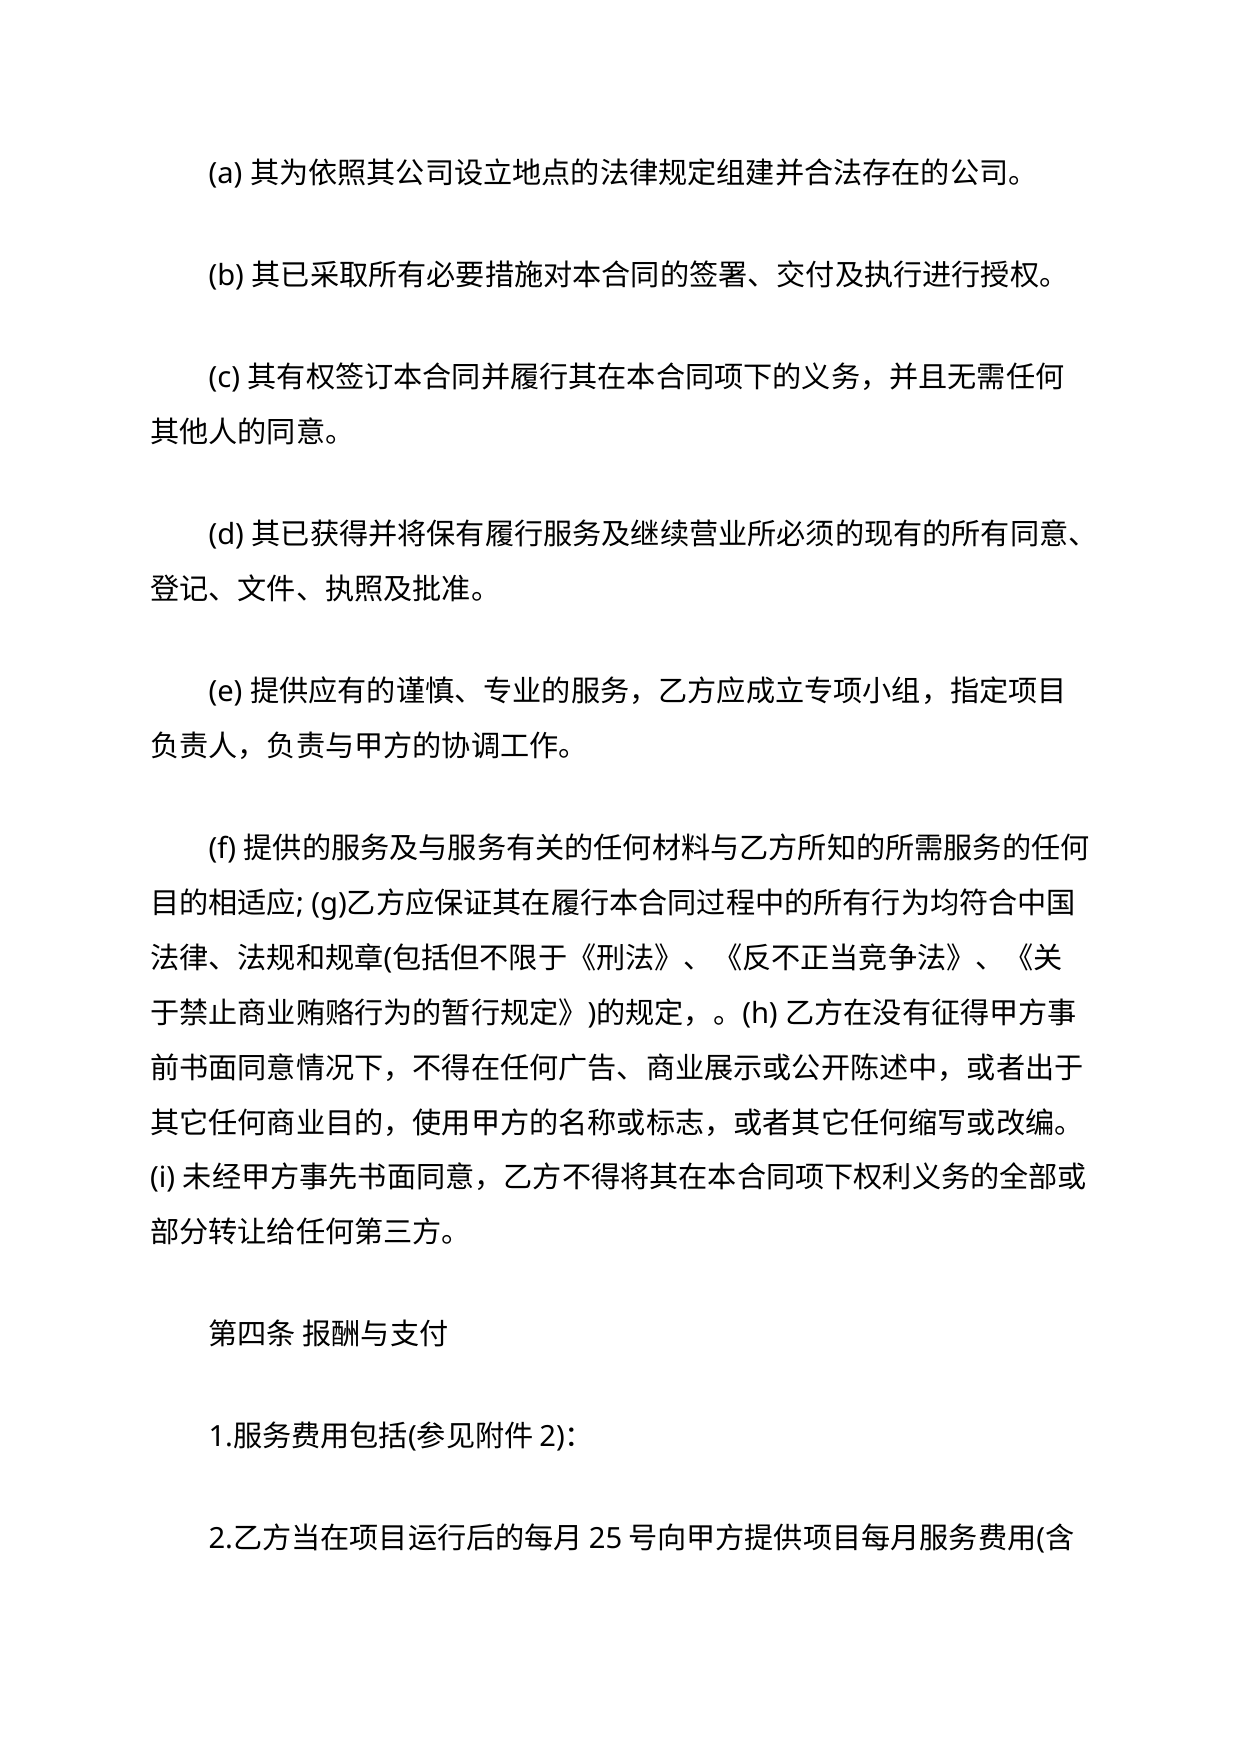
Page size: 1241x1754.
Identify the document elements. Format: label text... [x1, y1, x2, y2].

text (e) 提供应有的谨慎、专业的服务，乙方应成立专项小组，指定项目负责人，负责与甲方的协调工作。 [150, 667, 1090, 765]
text 第四条 报酬与支付 [150, 1311, 1090, 1353]
text (f) 提供的服务及与服务有关的任何材料与乙方所知的所需服务的任何目的相适应; (g)乙方应保证其在履行本合同过程中的所有行为均符合中国法律、法规和规章(包括但不限于《刑法》、《反不正当竞争法》、《关于禁止商业贿赂行为的暂行规定》)的规定，。(h) 乙方在没有征得甲方事前书面同意情况下，不得在任何广告、商业展示或公开陈述中，或者出于其它任何商业目的，使用甲方的名称或标志，或者其它任何缩写或改编。(i) 未经甲方事先书面同意，乙方不得将其在本合同项下权利义务的全部或部分转让给任何第三方。 [150, 824, 1090, 1251]
text (b) 其已采取所有必要措施对本合同的签署、交付及执行进行授权。 [150, 252, 1090, 294]
text (c) 其有权签订本合同并履行其在本合同项下的义务，并且无需任何其他人的同意。 [150, 354, 1090, 451]
text (a) 其为依照其公司设立地点的法律规定组建并合法存在的公司。 [150, 150, 1090, 192]
text 1.服务费用包括(参见附件2)： [150, 1413, 1090, 1455]
text (d) 其已获得并将保有履行服务及继续营业所必须的现有的所有同意、登记、文件、执照及批准。 [150, 511, 1090, 608]
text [150, 1514, 1090, 1557]
